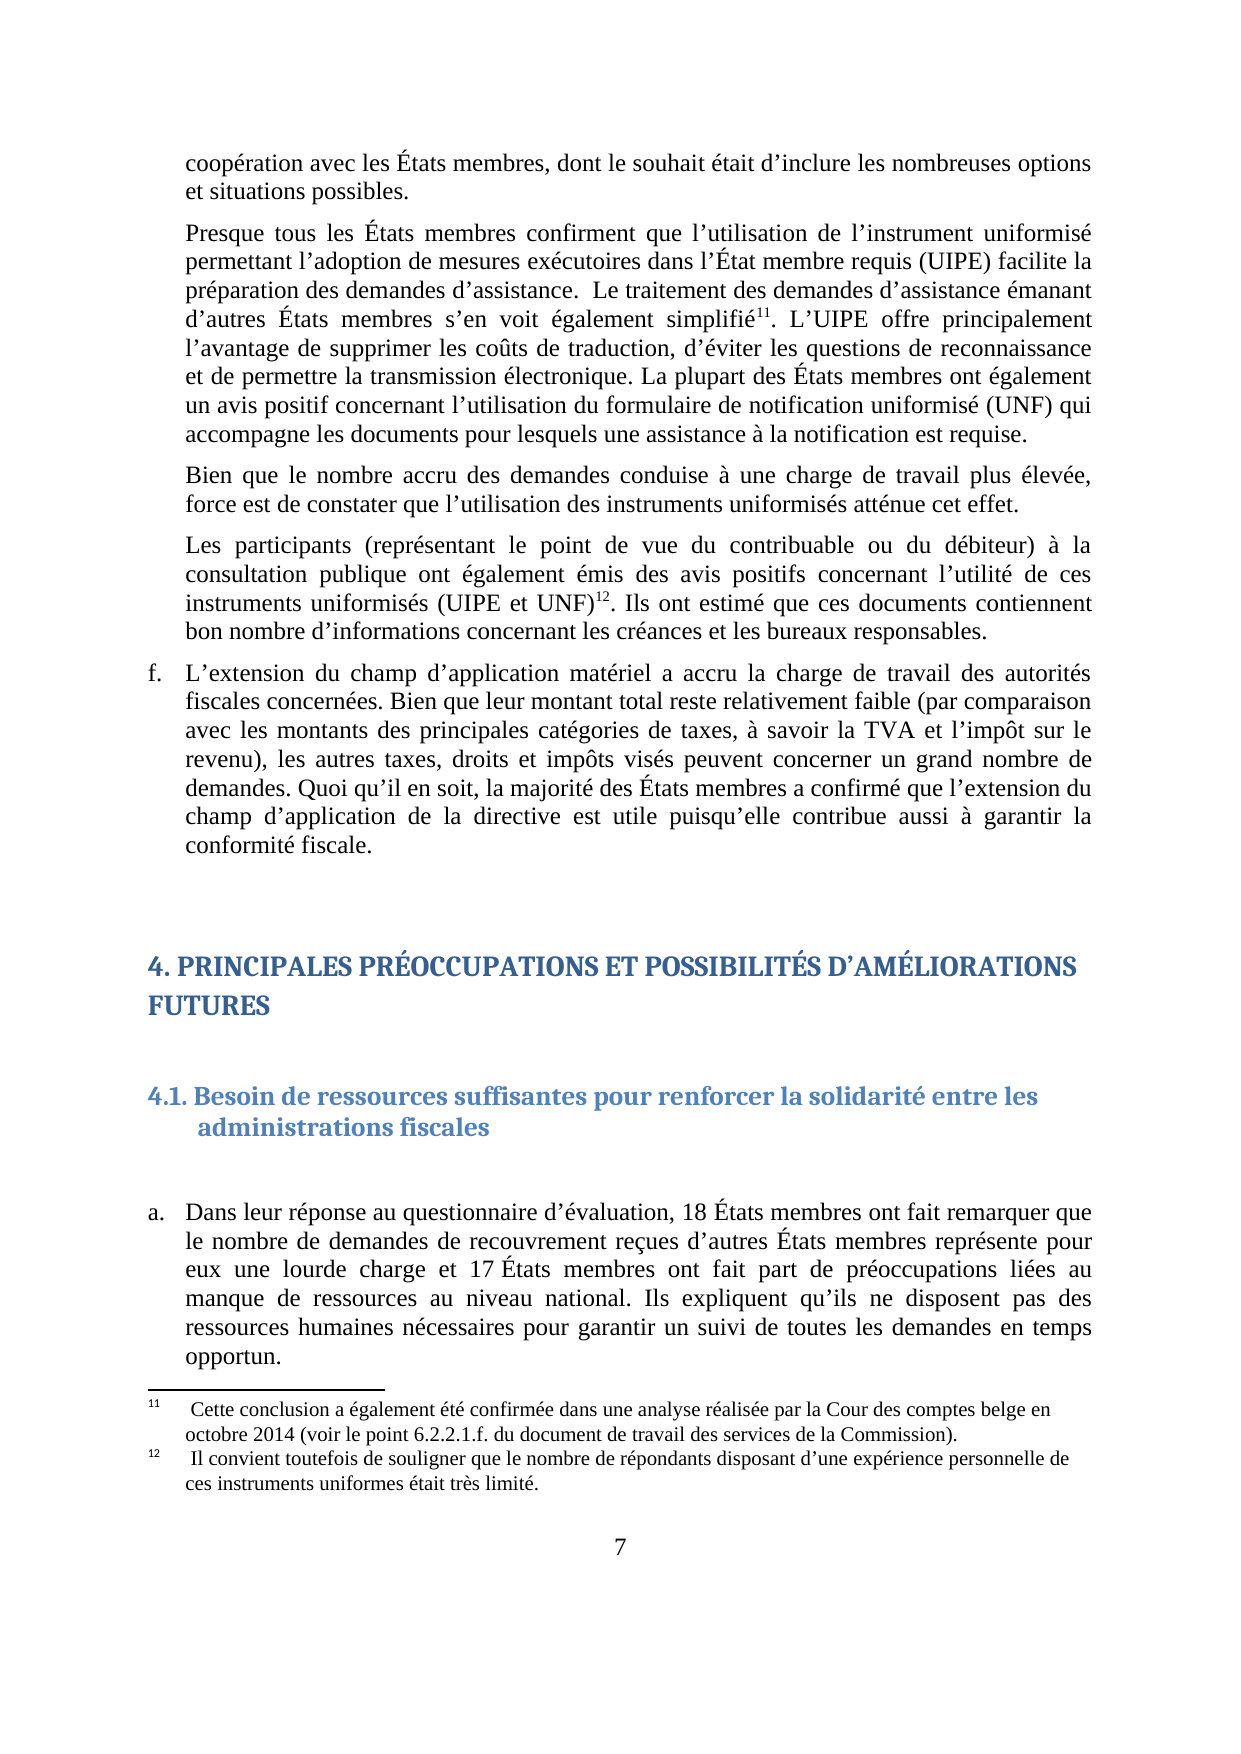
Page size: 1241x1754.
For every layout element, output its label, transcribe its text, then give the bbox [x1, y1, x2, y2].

text Les participants (représentant le point de vue du contribuable ou du débiteur) à la consultation publique ont également émis des avis positifs concernant l’utilité de ces instruments uniformisés (UIPE et UNF). Ils ont estimé que ces documents contiennent bon nombre d’informations concernant les créances et les bureaux responsables. [185, 530, 1093, 645]
subtitle 4. PRINCIPALES PRÉOCCUPATIONS ET POSSIBILITÉS D’AMÉLIORATIONS FUTURES [148, 950, 1093, 1022]
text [185, 148, 1093, 205]
text a. Dans leur réponse au questionnaire d’évaluation, 18 États membres ont fait remarquer que le nombre de demandes de recouvrement reçues d’autres États membres représente pour eux une lourde charge et 17 États membres ont fait part de préoccupations liées au manque de ressources au niveau national. Ils expliquent qu’ils ne disposent pas des ressources humaines nécessaires pour garantir un suivi de toutes les demandes en temps opportun. [148, 1197, 1093, 1369]
text Bien que le nombre accru des demandes conduise à une charge de travail plus élevée, force est de constater que l’utilisation des instruments uniformisés atténue cet effet. [185, 460, 1093, 518]
subtitle 4.1. Besoin de ressources suffisantes pour renforcer la solidarité entre les administrations fiscales [148, 1081, 1093, 1143]
text Presque tous les États membres confirment que l’utilisation de l’instrument uniformisé permettant l’adoption de mesures exécutoires dans l’État membre requis (UIPE) facilite la préparation des demandes d’assistance. Le traitement des demandes d’assistance émanant d’autres États membres s’en voit également simplifié. L’UIPE offre principalement l’avantage de supprimer les coûts de traduction, d’éviter les questions de reconnaissance et de permettre la transmission électronique. La plupart des États membres ont également un avis positif concernant l’utilisation du formulaire de notification uniformisé (UNF) qui accompagne les documents pour lesquels une assistance à la notification est requise. [185, 218, 1093, 448]
text f. L’extension du champ d’application matériel a accru la charge de travail des autorités fiscales concernées. Bien que leur montant total reste relativement faible (par comparaison avec les montants des principales catégories de taxes, à savoir la TVA et l’impôt sur le revenu), les autres taxes, droits et impôts visés peuvent concerner un grand nombre de demandes. Quoi qu’il en soit, la majorité des États membres a confirmé que l’extension du champ d’application de la directive est utile puisqu’elle contribue aussi à garantir la conformité fiscale. [148, 658, 1093, 859]
